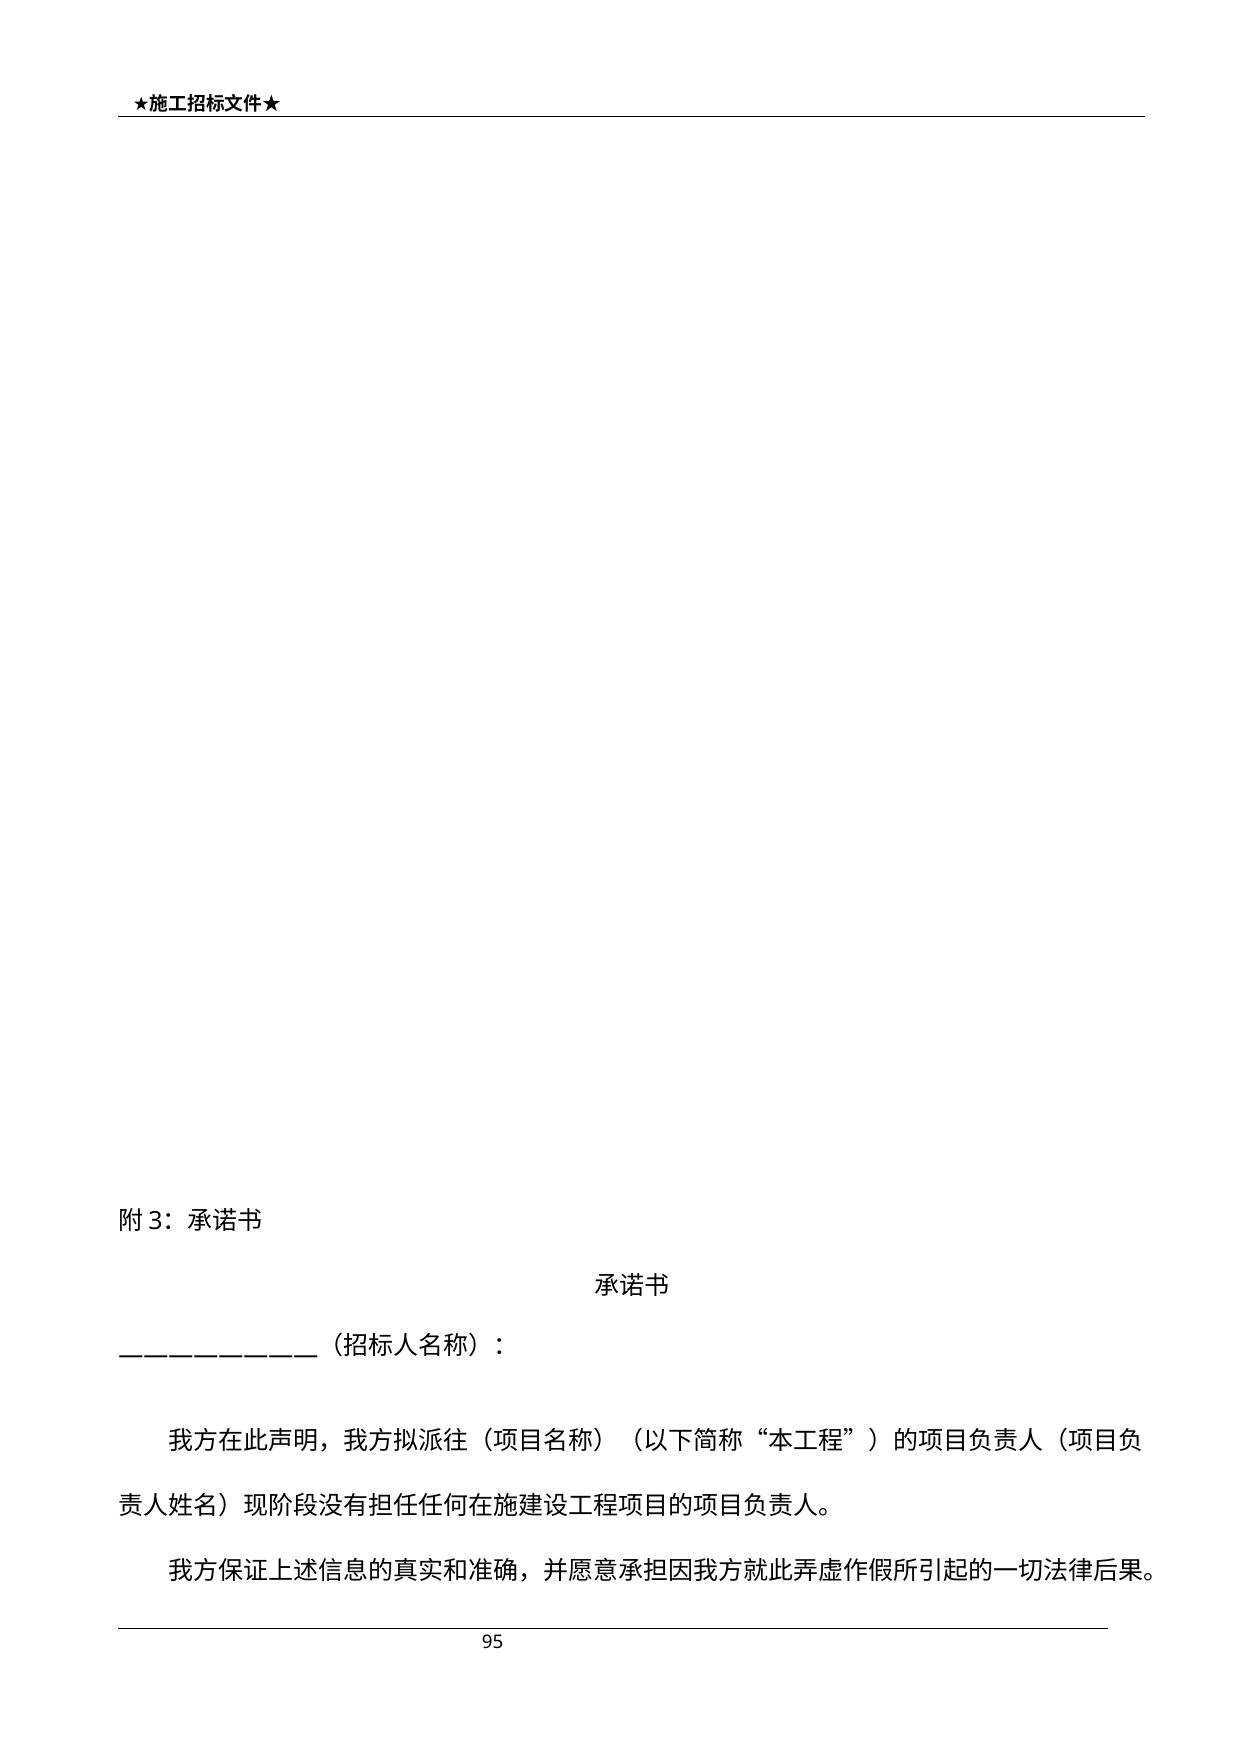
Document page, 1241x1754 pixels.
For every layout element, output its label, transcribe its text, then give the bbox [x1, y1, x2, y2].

text ————————（招标人名称）： [118, 1316, 1145, 1381]
text 我方在此声明，我方拟派往（项目名称）（以下简称“本工程”）的项目负责人（项目负责人姓名）现阶段没有担任任何在施建设工程项目的项目负责人。 [118, 1406, 1145, 1536]
text 我方保证上述信息的真实和准确，并愿意承担因我方就此弄虚作假所引起的一切法律后果。 [118, 1536, 1145, 1601]
text 附3：承诺书 [118, 1186, 1145, 1251]
text 承诺书 [118, 1251, 1145, 1316]
